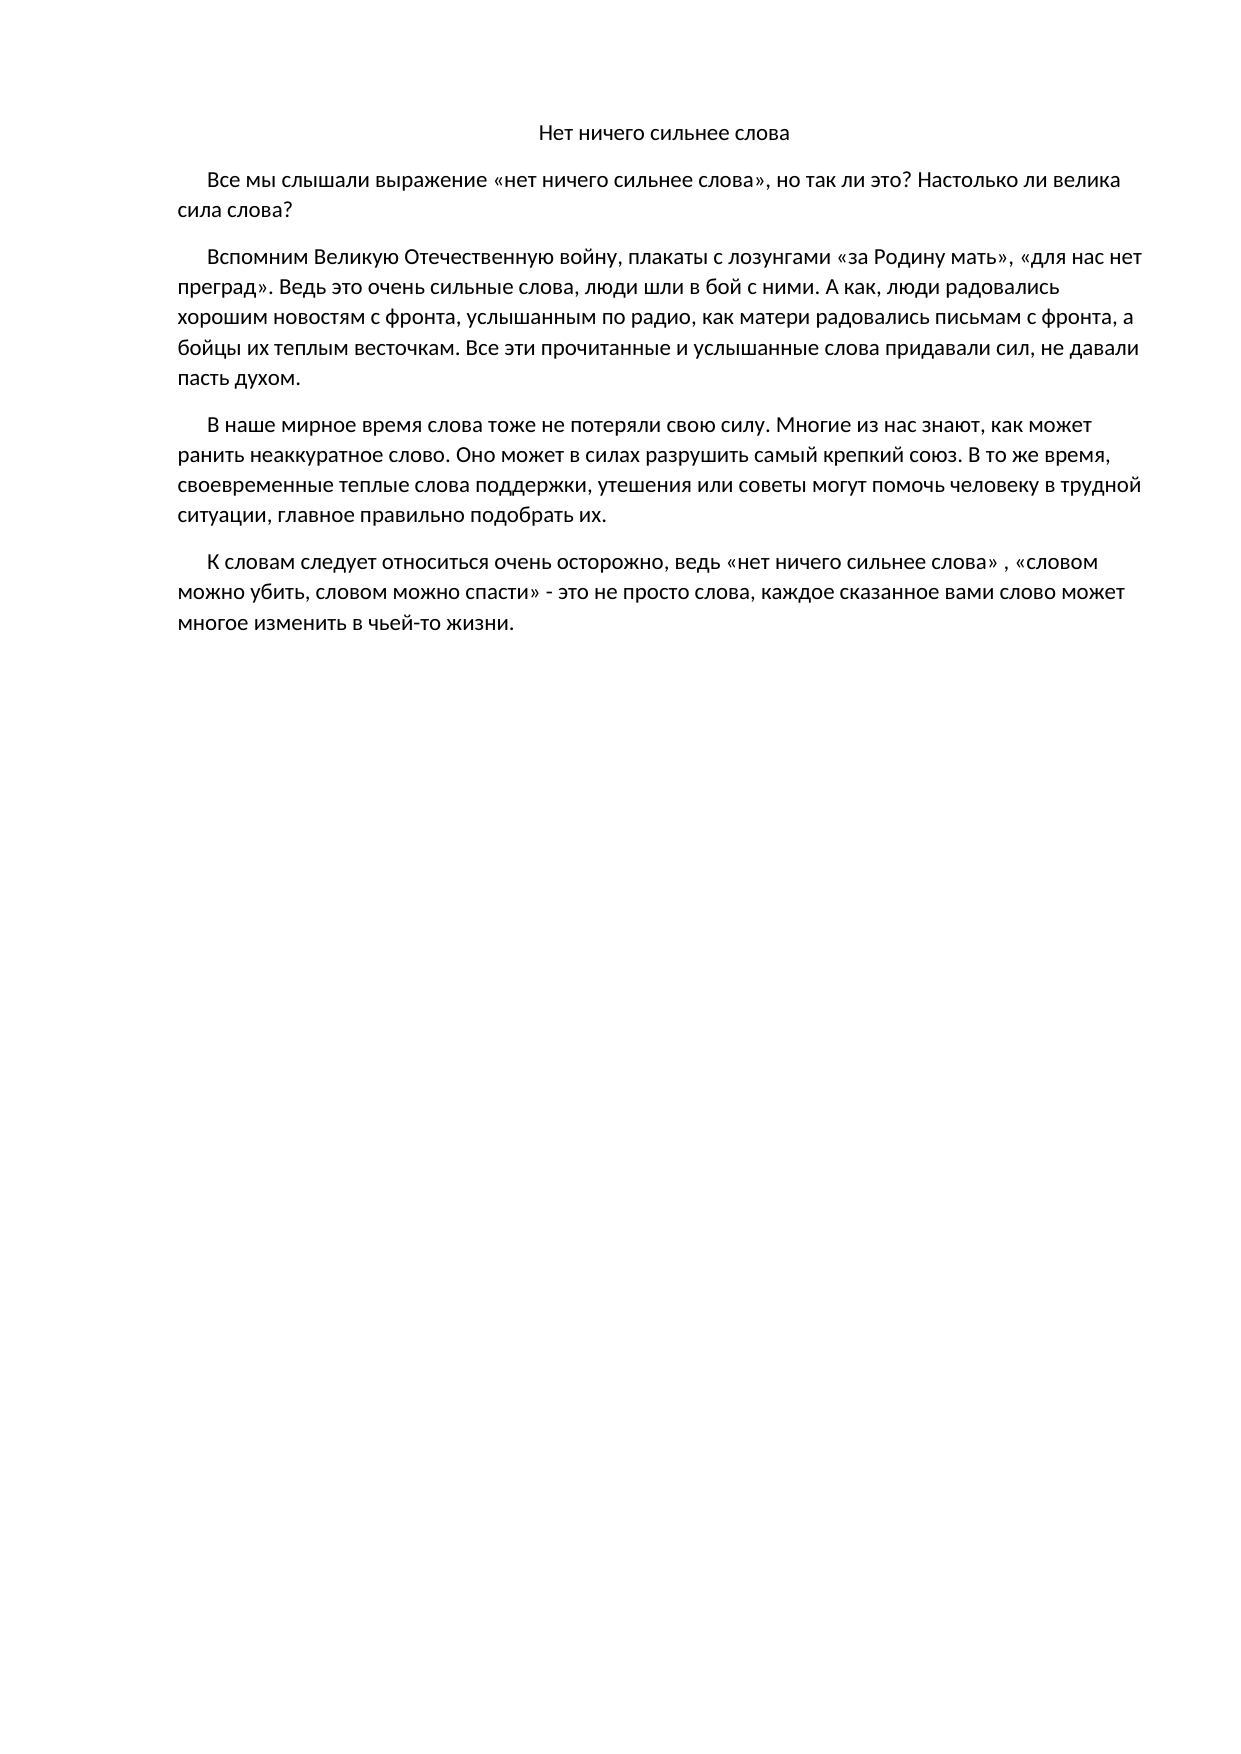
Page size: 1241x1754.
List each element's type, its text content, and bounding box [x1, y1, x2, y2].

text К словам следует относиться очень осторожно, ведь «нет ничего сильнее слова» , «словом можно убить, словом можно спасти» - это не просто слова, каждое сказанное вами слово может многое изменить в чьей-то жизни. [177, 547, 1152, 636]
text Вспомним Великую Отечественную войну, плакаты с лозунгами «за Родину мать», «для нас нет преград». Ведь это очень сильные слова, люди шли в бой с ними. А как, люди радовались хорошим новостям с фронта, услышанным по радио, как матери радовались письмам с фронта, а бойцы их теплым весточкам. Все эти прочитанные и услышанные слова придавали сил, не давали пасть духом. [177, 242, 1152, 391]
text Нет ничего сильнее слова [177, 118, 1152, 146]
text Все мы слышали выражение «нет ничего сильнее слова», но так ли это? Настолько ли велика сила слова? [177, 165, 1152, 223]
text В наше мирное время слова тоже не потеряли свою силу. Многие из нас знают, как может ранить неаккуратное слово. Оно может в силах разрушить самый крепкий союз. В то же время, своевременные теплые слова поддержки, утешения или советы могут помочь человеку в трудной ситуации, главное правильно подобрать их. [177, 410, 1152, 528]
